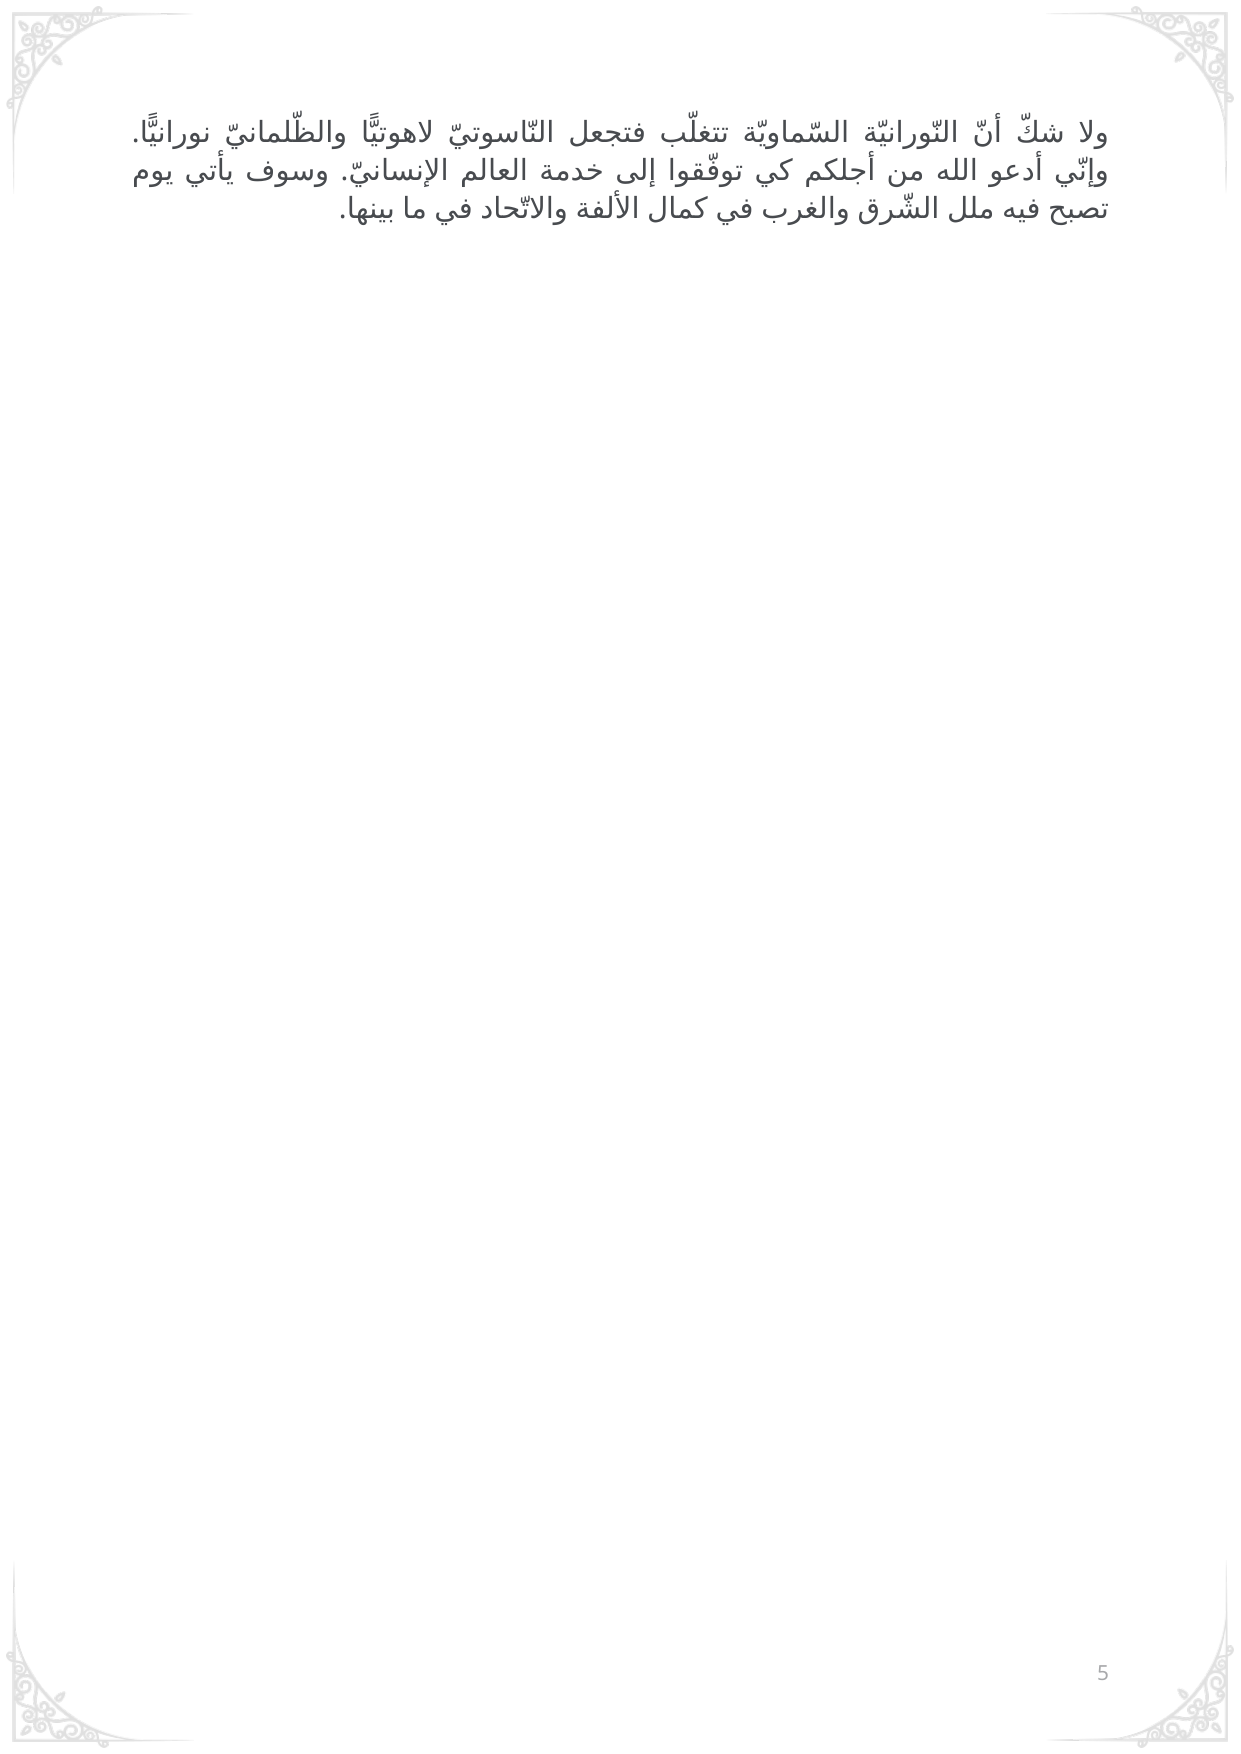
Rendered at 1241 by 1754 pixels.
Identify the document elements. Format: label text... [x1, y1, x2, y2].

picture [1046, 6, 1234, 194]
text ولا شكّ أنّ النّورانيّة السّماويّة تتغلّب فتجعل النّاسوتيّ لاهوتيًّا والظّلمانيّ نورانيًّا. وإنّي أدعو الله من أجلكم كي توفّقوا إلى خدمة العالم الإنسانيّ. وسوف يأتي يوم تصبح فيه ملل الشّرق والغرب في كمال الألفة والاتّحاد في ما بينها. [131, 117, 1109, 231]
picture [1046, 1560, 1234, 1748]
picture [6, 6, 194, 194]
picture [6, 1560, 194, 1748]
